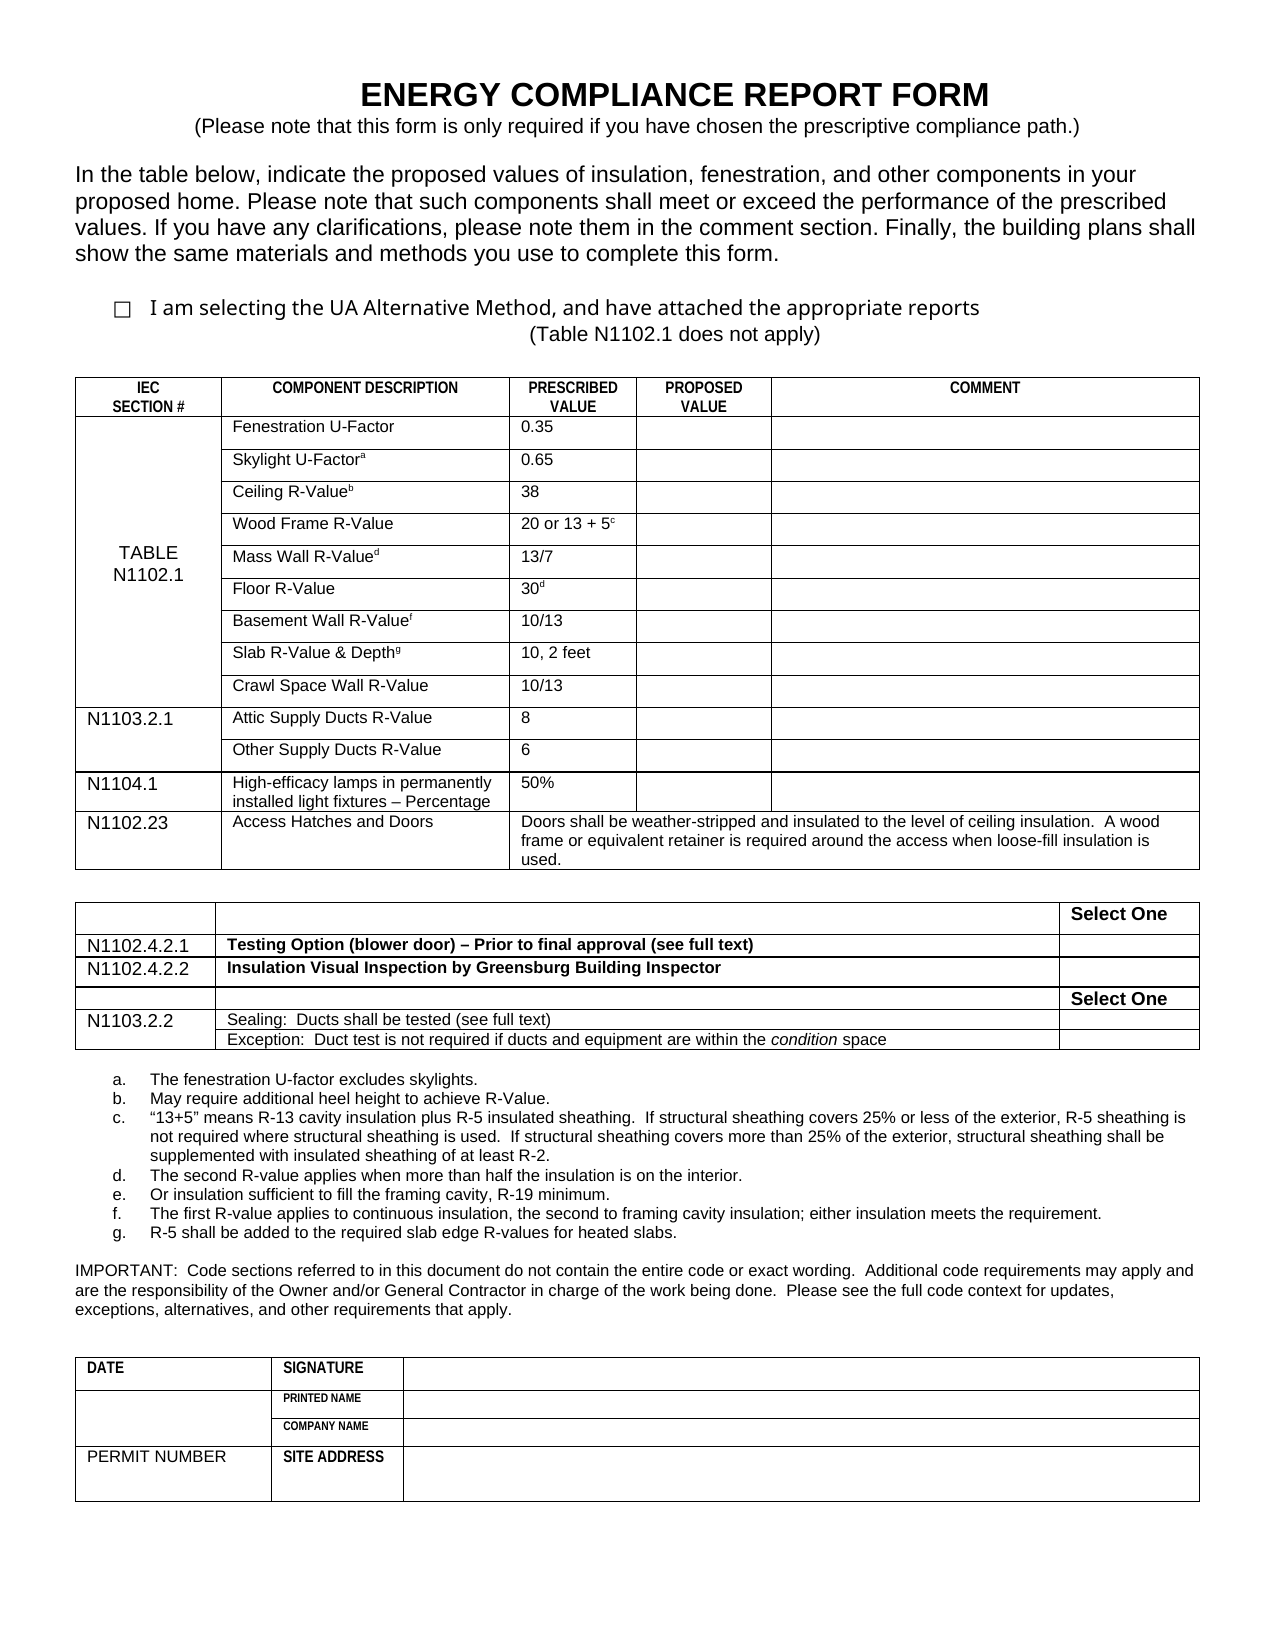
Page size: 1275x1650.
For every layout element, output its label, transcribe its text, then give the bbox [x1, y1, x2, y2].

table_cell N1102.4.2.1 [76, 935, 215, 956]
list The first R-value applies to continuous insulation, the second to framing cavity insulation; either insulation meets the requirement. [112, 1204, 1200, 1223]
table_cell [637, 514, 771, 545]
table_cell Fenestration U-Factor [222, 417, 509, 448]
table_cell [1060, 935, 1199, 956]
table_cell Select One [1060, 988, 1199, 1009]
table_cell 10, 2 feet [510, 643, 636, 674]
table_cell 13/7 [510, 546, 636, 578]
table_cell N1104.1 [76, 773, 221, 811]
table_cell [637, 450, 771, 481]
table_cell [1060, 958, 1199, 986]
table_cell [772, 740, 1199, 771]
table_header COMMENT [772, 378, 1199, 416]
table_cell [772, 546, 1199, 578]
list The second R-value applies when more than half the insulation is on the interior. [112, 1165, 1200, 1184]
table_cell SITE ADDRESS [272, 1447, 403, 1501]
table_cell N1102.23 [76, 812, 221, 869]
table_cell [637, 611, 771, 642]
table_cell Floor R-Value [222, 579, 509, 610]
table_header DATE [76, 1358, 271, 1390]
table_cell TABLE N1102.1 [76, 417, 221, 707]
table_cell Doors shall be weather-stripped and insulated to the level of ceiling insulation. A wood frame or equivalent retainer is required around the access when loose-fill insulation is used. [510, 812, 1199, 869]
table_cell Slab R-Value & Depthg [222, 643, 509, 674]
table_cell Testing Option (blower door) – Prior to final approval (see full text) [216, 935, 1059, 956]
table_cell 50% [510, 773, 636, 811]
table_cell [76, 988, 215, 1009]
table_cell 6 [510, 740, 636, 771]
text In the table below, indicate the proposed values of insulation, fenestration, and other components in your proposed home. Please note that such components shall meet or exceed the performance of the prescribed values. If you have any clarifications, please note them in the comment section. Finally, the building plans shall show the same materials and methods you use to complete this form. [75, 161, 1200, 267]
table_cell 10/13 [510, 676, 636, 707]
table_cell Exception: Duct test is not required if ducts and equipment are within the condition space [216, 1030, 1059, 1049]
table_cell Access Hatches and Doors [222, 812, 509, 869]
table_cell [772, 643, 1199, 674]
table_cell [772, 676, 1199, 707]
text (Table N1102.1 does not apply) [150, 322, 1200, 346]
table_header SIGNATURE [272, 1358, 403, 1390]
table_cell 0.35 [510, 417, 636, 448]
list May require additional heel height to achieve R-Value. [112, 1089, 1200, 1108]
list The fenestration U-factor excludes skylights. [112, 1069, 1200, 1089]
table_cell [216, 988, 1059, 1009]
table_cell Attic Supply Ducts R-Value [222, 708, 509, 739]
table_header [404, 1358, 1199, 1390]
table_cell 8 [510, 708, 636, 739]
table_header [216, 903, 1059, 934]
text (Please note that this form is only required if you have chosen the prescriptive compliance path.) [75, 113, 1200, 137]
table_cell [772, 482, 1199, 513]
table_cell [637, 482, 771, 513]
table_cell N1103.2.2 [76, 1010, 215, 1049]
table_cell COMPANY NAME [272, 1419, 403, 1446]
table_cell Mass Wall R-Valued [222, 546, 509, 578]
table_cell 30d [510, 579, 636, 610]
table_cell Basement Wall R-Valuef [222, 611, 509, 642]
table_cell [637, 740, 771, 771]
table_cell Insulation Visual Inspection by Greensburg Building Inspector [216, 958, 1059, 986]
table_cell Sealing: Ducts shall be tested (see full text) [216, 1010, 1059, 1029]
table_header PROPOSED VALUE [637, 378, 771, 416]
table_cell [404, 1391, 1199, 1418]
table_header IEC SECTION # [76, 378, 221, 416]
table_header COMPONENT DESCRIPTION [222, 378, 509, 416]
table_cell 10/13 [510, 611, 636, 642]
table_cell Wood Frame R-Value [222, 514, 509, 545]
table_cell [637, 773, 771, 811]
table_cell N1103.2.1 [76, 708, 221, 771]
table_cell [772, 611, 1199, 642]
table_cell Crawl Space Wall R-Value [222, 676, 509, 707]
table_cell [637, 579, 771, 610]
table_cell [637, 417, 771, 448]
table_cell [637, 546, 771, 578]
table_cell N1102.4.2.2 [76, 958, 215, 986]
text ENERGY COMPLIANCE REPORT FORM [75, 75, 1200, 113]
table_cell [404, 1419, 1199, 1446]
table_cell [772, 773, 1199, 811]
table_cell [1060, 1010, 1199, 1029]
table_header [76, 903, 215, 934]
list I am selecting the UA Alternative Method, and have attached the appropriate reports [112, 293, 1200, 322]
table_cell [637, 643, 771, 674]
table_cell [772, 579, 1199, 610]
table_cell [404, 1447, 1199, 1501]
table_cell [1060, 1030, 1199, 1049]
table_cell PRINTED NAME [272, 1391, 403, 1418]
table_cell [772, 417, 1199, 448]
table_cell [772, 708, 1199, 739]
table_cell 0.65 [510, 450, 636, 481]
table_cell Other Supply Ducts R-Value [222, 740, 509, 771]
table_header PRESCRIBED VALUE [510, 378, 636, 416]
table_cell [76, 1391, 271, 1446]
table_cell 38 [510, 482, 636, 513]
table_cell High-efficacy lamps in permanently installed light fixtures – Percentage [222, 773, 509, 811]
table_cell PERMIT NUMBER [76, 1447, 271, 1501]
table_header Select One [1060, 903, 1199, 934]
table_cell Skylight U-Factora [222, 450, 509, 481]
table_cell [772, 450, 1199, 481]
table_cell [637, 676, 771, 707]
text IMPORTANT: Code sections referred to in this document do not contain the entire code or exact wording. Additional code requirements may apply and are the responsibility of the Owner and/or General Contractor in charge of the work being done. Please see the full code context for updates, exceptions, alternatives, and other requirements that apply. [75, 1261, 1200, 1319]
table_cell 20 or 13 + 5c [510, 514, 636, 545]
list Or insulation sufficient to fill the framing cavity, R-19 minimum. [112, 1184, 1200, 1204]
table_cell [637, 708, 771, 739]
list R-5 shall be added to the required slab edge R-values for heated slabs. [112, 1223, 1200, 1242]
list “13+5” means R-13 cavity insulation plus R-5 insulated sheathing. If structural sheathing covers 25% or less of the exterior, R-5 sheathing is not required where structural sheathing is used. If structural sheathing covers more than 25% of the exterior, structural sheathing shall be supplemented with insulated sheathing of at least R-2. [112, 1108, 1200, 1165]
table_cell [772, 514, 1199, 545]
table_cell Ceiling R-Valueb [222, 482, 509, 513]
